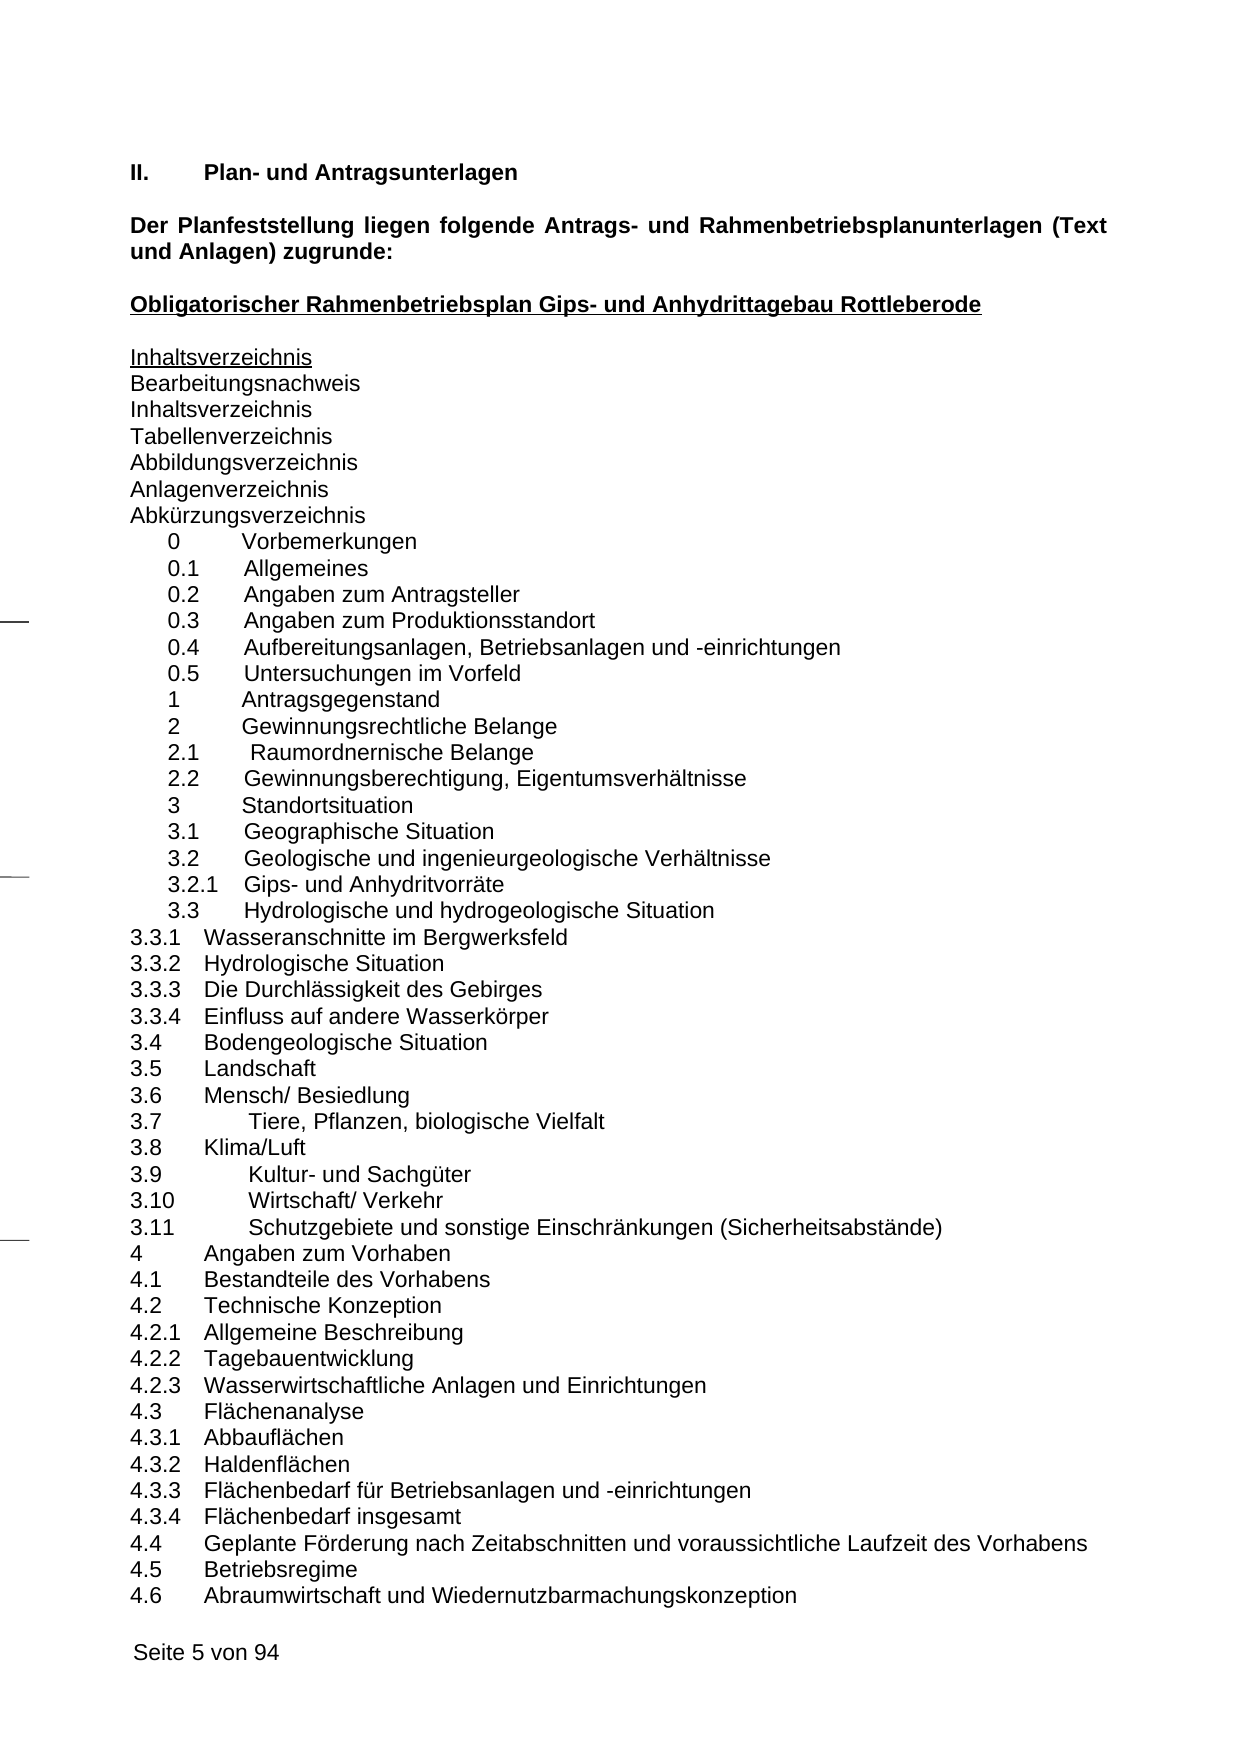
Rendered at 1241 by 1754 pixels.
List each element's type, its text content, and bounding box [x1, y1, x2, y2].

text Inhaltsverzeichnis [130, 396, 1107, 423]
text 3.11 Schutzgebiete und sonstige Einschränkungen (Sicherheitsabstände) [130, 1213, 1107, 1240]
text 4.2.1 Allgemeine Beschreibung [130, 1319, 1107, 1345]
text 4.4 Geplante Förderung nach Zeitabschnitten und voraussichtliche Laufzeit des Vorhabens [130, 1530, 1107, 1556]
text 4.5 Betriebsregime [130, 1556, 1107, 1582]
text 3.4 Bodengeologische Situation [130, 1029, 1107, 1055]
text 3.8 Klima/Luft [130, 1134, 1107, 1161]
text Abkürzungsverzeichnis [130, 502, 1107, 528]
text Obligatorischer Rahmenbetriebsplan Gips- und Anhydrittagebau Rottleberode [130, 291, 1107, 317]
text Bearbeitungsnachweis [130, 370, 1107, 396]
list Angaben zum Antragsteller [167, 581, 1107, 607]
text 3.10 Wirtschaft/ Verkehr [130, 1187, 1107, 1213]
text Abbildungsverzeichnis [130, 449, 1107, 476]
text 4.1 Bestandteile des Vorhabens [130, 1266, 1107, 1292]
text Der Planfeststellung liegen folgende Antrags- und Rahmenbetriebsplanunterlagen (Text und Anlagen) zugrunde: [130, 212, 1107, 265]
text 3.3.1 Wasseranschnitte im Bergwerksfeld [130, 923, 1107, 950]
list Hydrologische und hydrogeologische Situation [167, 897, 1107, 923]
text Anlagenverzeichnis [130, 476, 1107, 502]
list Antragsgegenstand [167, 686, 1107, 713]
text 3.7 Tiere, Pflanzen, biologische Vielfalt [130, 1108, 1107, 1134]
text 3.9 Kultur- und Sachgüter [130, 1161, 1107, 1187]
list Angaben zum Produktionsstandort [167, 607, 1107, 634]
text 4.2.3 Wasserwirtschaftliche Anlagen und Einrichtungen [130, 1372, 1107, 1398]
list Untersuchungen im Vorfeld [167, 660, 1107, 686]
text 4.6 Abraumwirtschaft und Wiedernutzbarmachungskonzeption [130, 1582, 1107, 1609]
list Geographische Situation [167, 818, 1107, 844]
text 3.3.3 Die Durchlässigkeit des Gebirges [130, 976, 1107, 1003]
text 4.3.1 Abbauflächen [130, 1424, 1107, 1451]
text 4.3.4 Flächenbedarf insgesamt [130, 1503, 1107, 1530]
list Gewinnungsberechtigung, Eigentumsverhältnisse [167, 765, 1107, 792]
text Tabellenverzeichnis [130, 423, 1107, 449]
list Raumordnernische Belange [167, 739, 1107, 765]
text 4.3.3 Flächenbedarf für Betriebsanlagen und -einrichtungen [130, 1477, 1107, 1503]
text Inhaltsverzeichnis [130, 344, 1107, 370]
text 4.2 Technische Konzeption [130, 1292, 1107, 1319]
text II. Plan- und Antragsunterlagen [130, 159, 1107, 186]
list Standortsituation [167, 792, 1107, 818]
text 3.6 Mensch/ Besiedlung [130, 1082, 1107, 1108]
list Gips- und Anhydritvorräte [167, 871, 1107, 897]
text 4.3.2 Haldenflächen [130, 1451, 1107, 1477]
text 4.3 Flächenanalyse [130, 1398, 1107, 1424]
text 4 Angaben zum Vorhaben [130, 1240, 1107, 1266]
text 3.3.4 Einfluss auf andere Wasserkörper [130, 1003, 1107, 1029]
list Geologische und ingenieurgeologische Verhältnisse [167, 844, 1107, 871]
list Gewinnungsrechtliche Belange [167, 713, 1107, 739]
text 3.3.2 Hydrologische Situation [130, 950, 1107, 976]
text 4.2.2 Tagebauentwicklung [130, 1345, 1107, 1372]
list Vorbemerkungen [167, 528, 1107, 554]
list Aufbereitungsanlagen, Betriebsanlagen und -einrichtungen [167, 634, 1107, 660]
text 3.5 Landschaft [130, 1055, 1107, 1082]
list Allgemeines [167, 554, 1107, 581]
